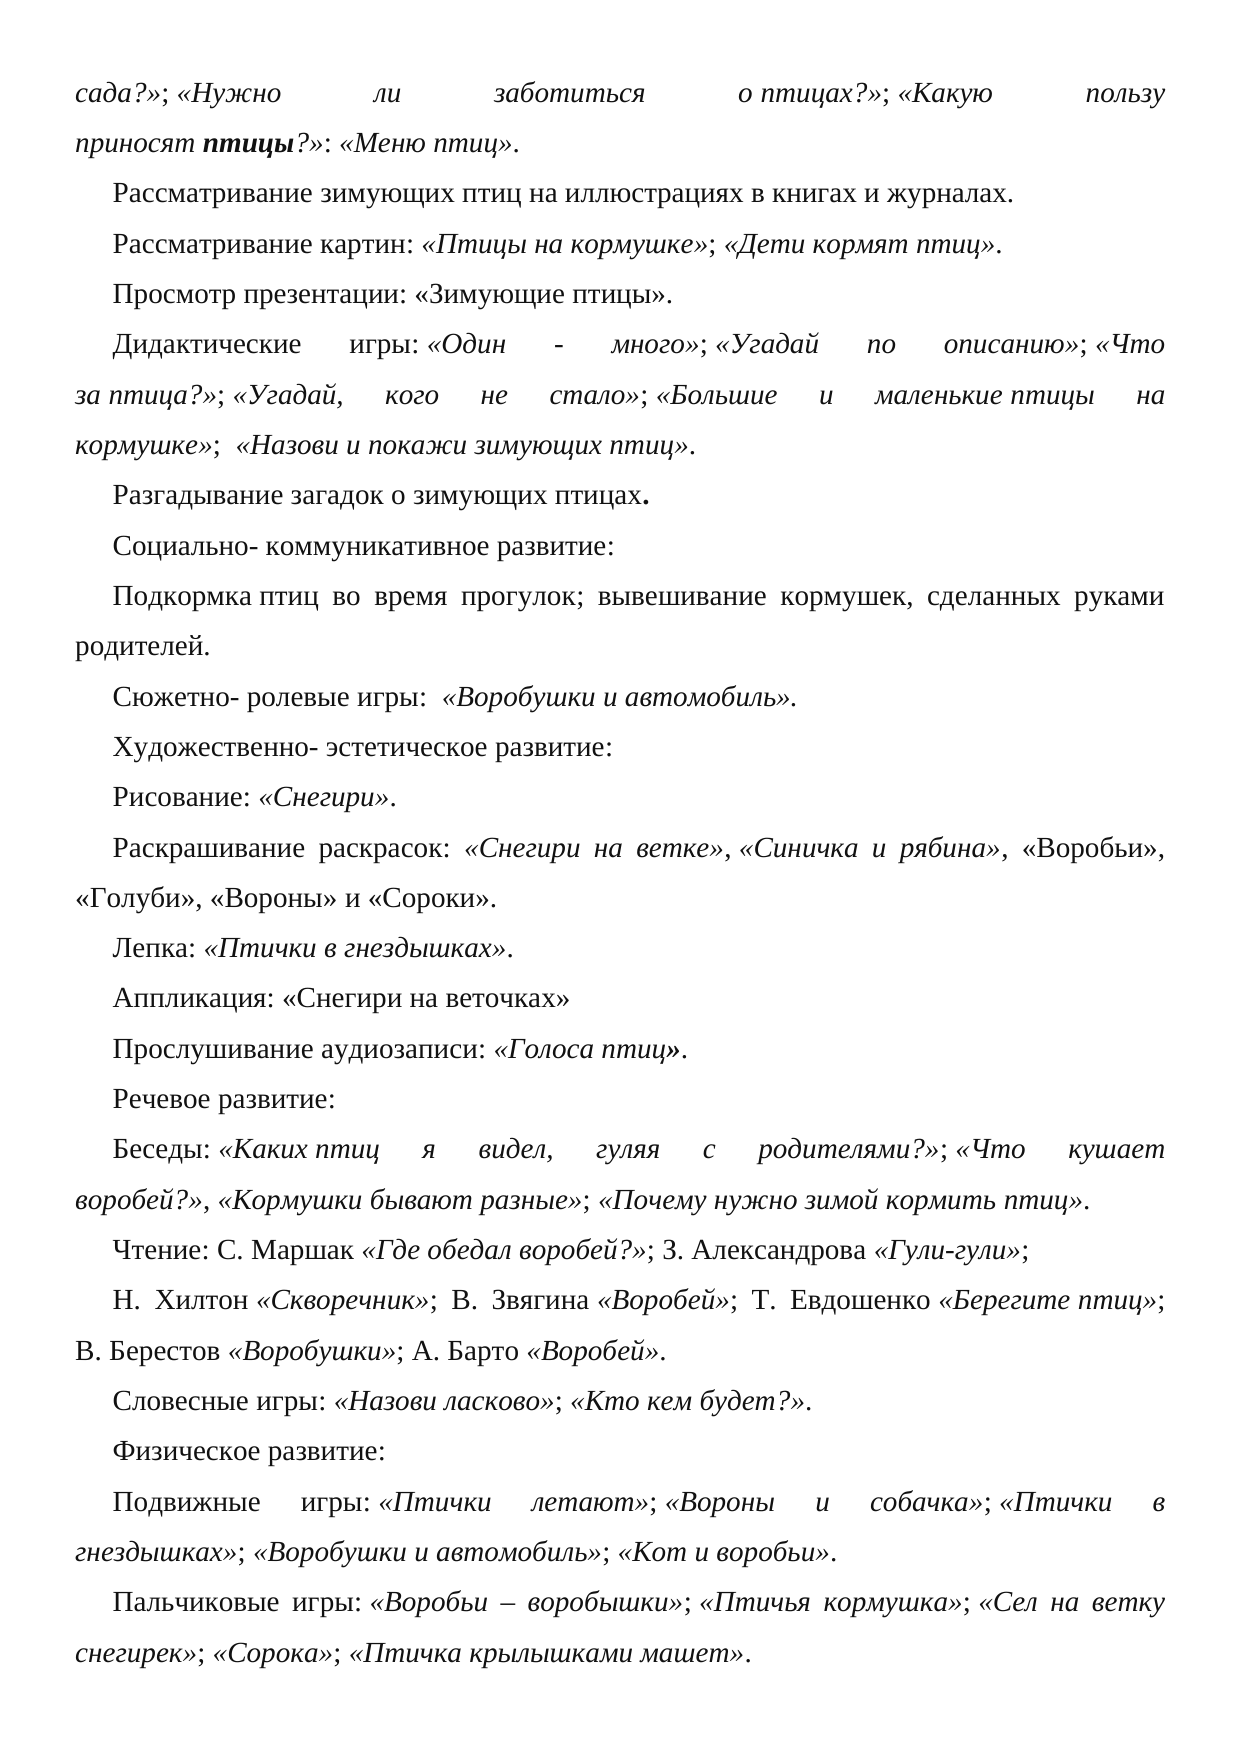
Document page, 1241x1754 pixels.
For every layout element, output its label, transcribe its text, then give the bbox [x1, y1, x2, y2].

text Социально- коммуникативное развитие: [75, 528, 1165, 561]
text Подвижные игры: «Птички летают»; «Вороны и собачка»; «Птички в гнездышках»; «Воробушки и автомобиль»; «Кот и воробьи». [75, 1484, 1165, 1568]
text Раскрашивание раскрасок: «Снегири на ветке», «Синичка и рябина», «Воробьи», «Голуби», «Вороны» и «Сороки». [75, 830, 1165, 913]
text Рассматривание картин: «Птицы на кормушке»; «Дети кормят птиц». [75, 226, 1165, 259]
text Чтение: С. Маршак «Где обедал воробей?»; З. Александрова «Гули-гули»; [75, 1232, 1165, 1266]
text Сюжетно- ролевые игры: «Воробушки и автомобиль». [75, 679, 1165, 712]
text Речевое развитие: [75, 1081, 1165, 1115]
text Прослушивание аудиозаписи: «Голоса птиц». [75, 1031, 1165, 1064]
text Просмотр презентации: «Зимующие птицы». [75, 276, 1165, 310]
text Лепка: «Птички в гнездышках». [75, 930, 1165, 964]
text Беседы: «Каких птиц я видел, гуляя с родителями?»; «Что кушает воробей?», «Кормушки бывают разные»; «Почему нужно зимой кормить птиц». [75, 1132, 1165, 1215]
text Рисование: «Снегири». [75, 779, 1165, 813]
text Художественно- эстетическое развитие: [75, 729, 1165, 763]
text Рассматривание зимующих птиц на иллюстрациях в книгах и журналах. [75, 176, 1165, 209]
text Аппликация: «Снегири на веточках» [75, 981, 1165, 1014]
text Дидактические игры: «Один - много»; «Угадай по описанию»; «Что за птица?»; «Угадай, кого не стало»; «Большие и маленькие птицы на кормушке»; «Назови и покажи зимующих птиц». [75, 327, 1165, 461]
text Словесные игры: «Назови ласково»; «Кто кем будет?». [75, 1383, 1165, 1417]
text Разгадывание загадок о зимующих птицах. [75, 477, 1165, 511]
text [75, 75, 1165, 159]
text Пальчиковые игры: «Воробьи – воробышки»; «Птичья кормушка»; «Сел на ветку снегирек»; «Сорока»; «Птичка крылышками машет». [75, 1584, 1165, 1668]
text Физическое развитие: [75, 1433, 1165, 1467]
text Н. Хилтон «Скворечник»; В. Звягина «Воробей»; Т. Евдошенко «Берегите птиц»; В. Берестов «Воробушки»; А. Барто «Воробей». [75, 1282, 1165, 1366]
text Подкормка птиц во время прогулок; вывешивание кормушек, сделанных руками родителей. [75, 578, 1165, 662]
